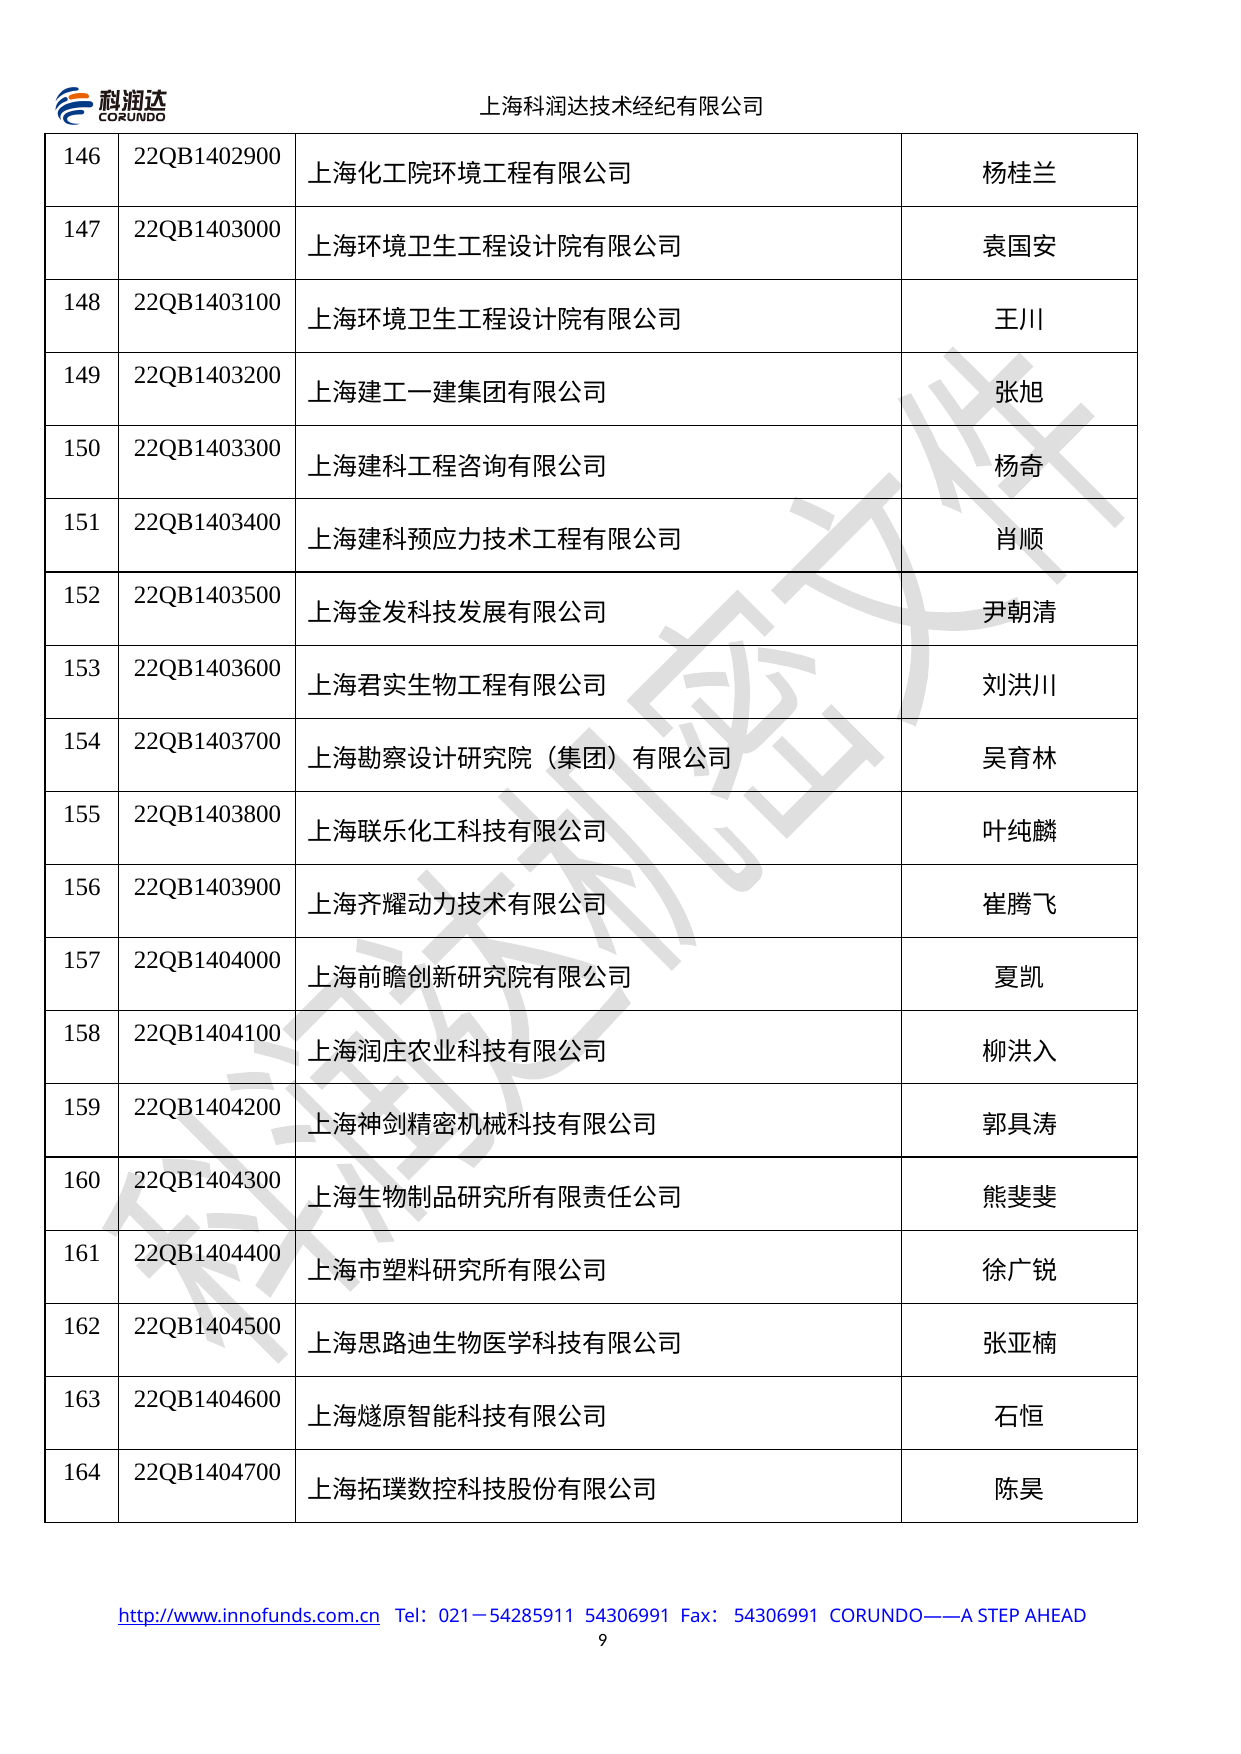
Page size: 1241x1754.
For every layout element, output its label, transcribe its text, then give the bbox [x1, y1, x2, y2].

table_cell 上海环境卫生工程设计院有限公司 [296, 280, 901, 352]
table_cell 156 [46, 865, 118, 937]
table_cell 22QB1404200 [119, 1084, 295, 1156]
table_cell 154 [46, 719, 118, 791]
table_cell 151 [46, 499, 118, 571]
table_cell 上海联乐化工科技有限公司 [296, 792, 901, 864]
table_cell 上海齐耀动力技术有限公司 [296, 865, 901, 937]
table_cell 163 [46, 1377, 118, 1449]
table_cell 22QB1404300 [119, 1158, 295, 1229]
table_cell 上海前瞻创新研究院有限公司 [296, 938, 901, 1010]
table_cell 郭具涛 [902, 1084, 1137, 1156]
table_cell 22QB1403500 [119, 573, 295, 644]
table_cell 22QB1404700 [119, 1450, 295, 1522]
table_cell 155 [46, 792, 118, 864]
table_cell 上海建科预应力技术工程有限公司 [296, 499, 901, 571]
table_cell 22QB1403800 [119, 792, 295, 864]
table_cell 杨奇 [902, 426, 1137, 498]
table_cell 崔腾飞 [902, 865, 1137, 937]
table_cell 146 [46, 134, 118, 206]
table_cell 161 [46, 1231, 118, 1303]
table_cell 刘洪川 [902, 646, 1137, 718]
table_cell 夏凯 [902, 938, 1137, 1010]
table_cell 22QB1403000 [119, 207, 295, 279]
table_cell 149 [46, 353, 118, 425]
table_cell 159 [46, 1084, 118, 1156]
table_cell 148 [46, 280, 118, 352]
table_cell 22QB1403200 [119, 353, 295, 425]
table_cell 尹朝清 [902, 573, 1137, 644]
table_cell 上海环境卫生工程设计院有限公司 [296, 207, 901, 279]
table_cell 162 [46, 1304, 118, 1376]
table_cell 22QB1404500 [119, 1304, 295, 1376]
table_cell 袁国安 [902, 207, 1137, 279]
table_cell 22QB1404600 [119, 1377, 295, 1449]
table_cell 上海金发科技发展有限公司 [296, 573, 901, 644]
table_cell 上海建工一建集团有限公司 [296, 353, 901, 425]
table_cell 158 [46, 1011, 118, 1083]
table_cell 柳洪入 [902, 1011, 1137, 1083]
table_cell 160 [46, 1158, 118, 1229]
table_cell 陈昊 [902, 1450, 1137, 1522]
table_cell 上海建科工程咨询有限公司 [296, 426, 901, 498]
table_cell 上海拓璞数控科技股份有限公司 [296, 1450, 901, 1522]
table_cell 张旭 [902, 353, 1137, 425]
table_cell 叶纯麟 [902, 792, 1137, 864]
table_cell 157 [46, 938, 118, 1010]
table_cell 22QB1404100 [119, 1011, 295, 1083]
table_cell 152 [46, 573, 118, 644]
table_cell 上海生物制品研究所有限责任公司 [296, 1158, 901, 1229]
table_cell 22QB1403700 [119, 719, 295, 791]
table_cell 吴育林 [902, 719, 1137, 791]
table_cell 22QB1403600 [119, 646, 295, 718]
table_cell 22QB1404400 [119, 1231, 295, 1303]
table_cell 肖顺 [902, 499, 1137, 571]
table_cell 22QB1403100 [119, 280, 295, 352]
table_cell 上海燧原智能科技有限公司 [296, 1377, 901, 1449]
table_cell 上海润庄农业科技有限公司 [296, 1011, 901, 1083]
table_cell 22QB1403400 [119, 499, 295, 571]
table_cell 22QB1403300 [119, 426, 295, 498]
table_cell 熊斐斐 [902, 1158, 1137, 1229]
table_cell 王川 [902, 280, 1137, 352]
table_cell 上海神剑精密机械科技有限公司 [296, 1084, 901, 1156]
table_cell 150 [46, 426, 118, 498]
table_cell 上海思路迪生物医学科技有限公司 [296, 1304, 901, 1376]
table_cell 22QB1403900 [119, 865, 295, 937]
table_cell 164 [46, 1450, 118, 1522]
table_cell 上海勘察设计研究院（集团）有限公司 [296, 719, 901, 791]
table_cell 147 [46, 207, 118, 279]
table_cell 上海君实生物工程有限公司 [296, 646, 901, 718]
table_cell 22QB1402900 [119, 134, 295, 206]
table_cell 石恒 [902, 1377, 1137, 1449]
table_cell 杨桂兰 [902, 134, 1137, 206]
table_cell 张亚楠 [902, 1304, 1137, 1376]
picture [51, 78, 170, 132]
table_cell 153 [46, 646, 118, 718]
table_cell 22QB1404000 [119, 938, 295, 1010]
table_cell 徐广锐 [902, 1231, 1137, 1303]
table_cell 上海市塑料研究所有限公司 [296, 1231, 901, 1303]
table_cell 上海化工院环境工程有限公司 [296, 134, 901, 206]
